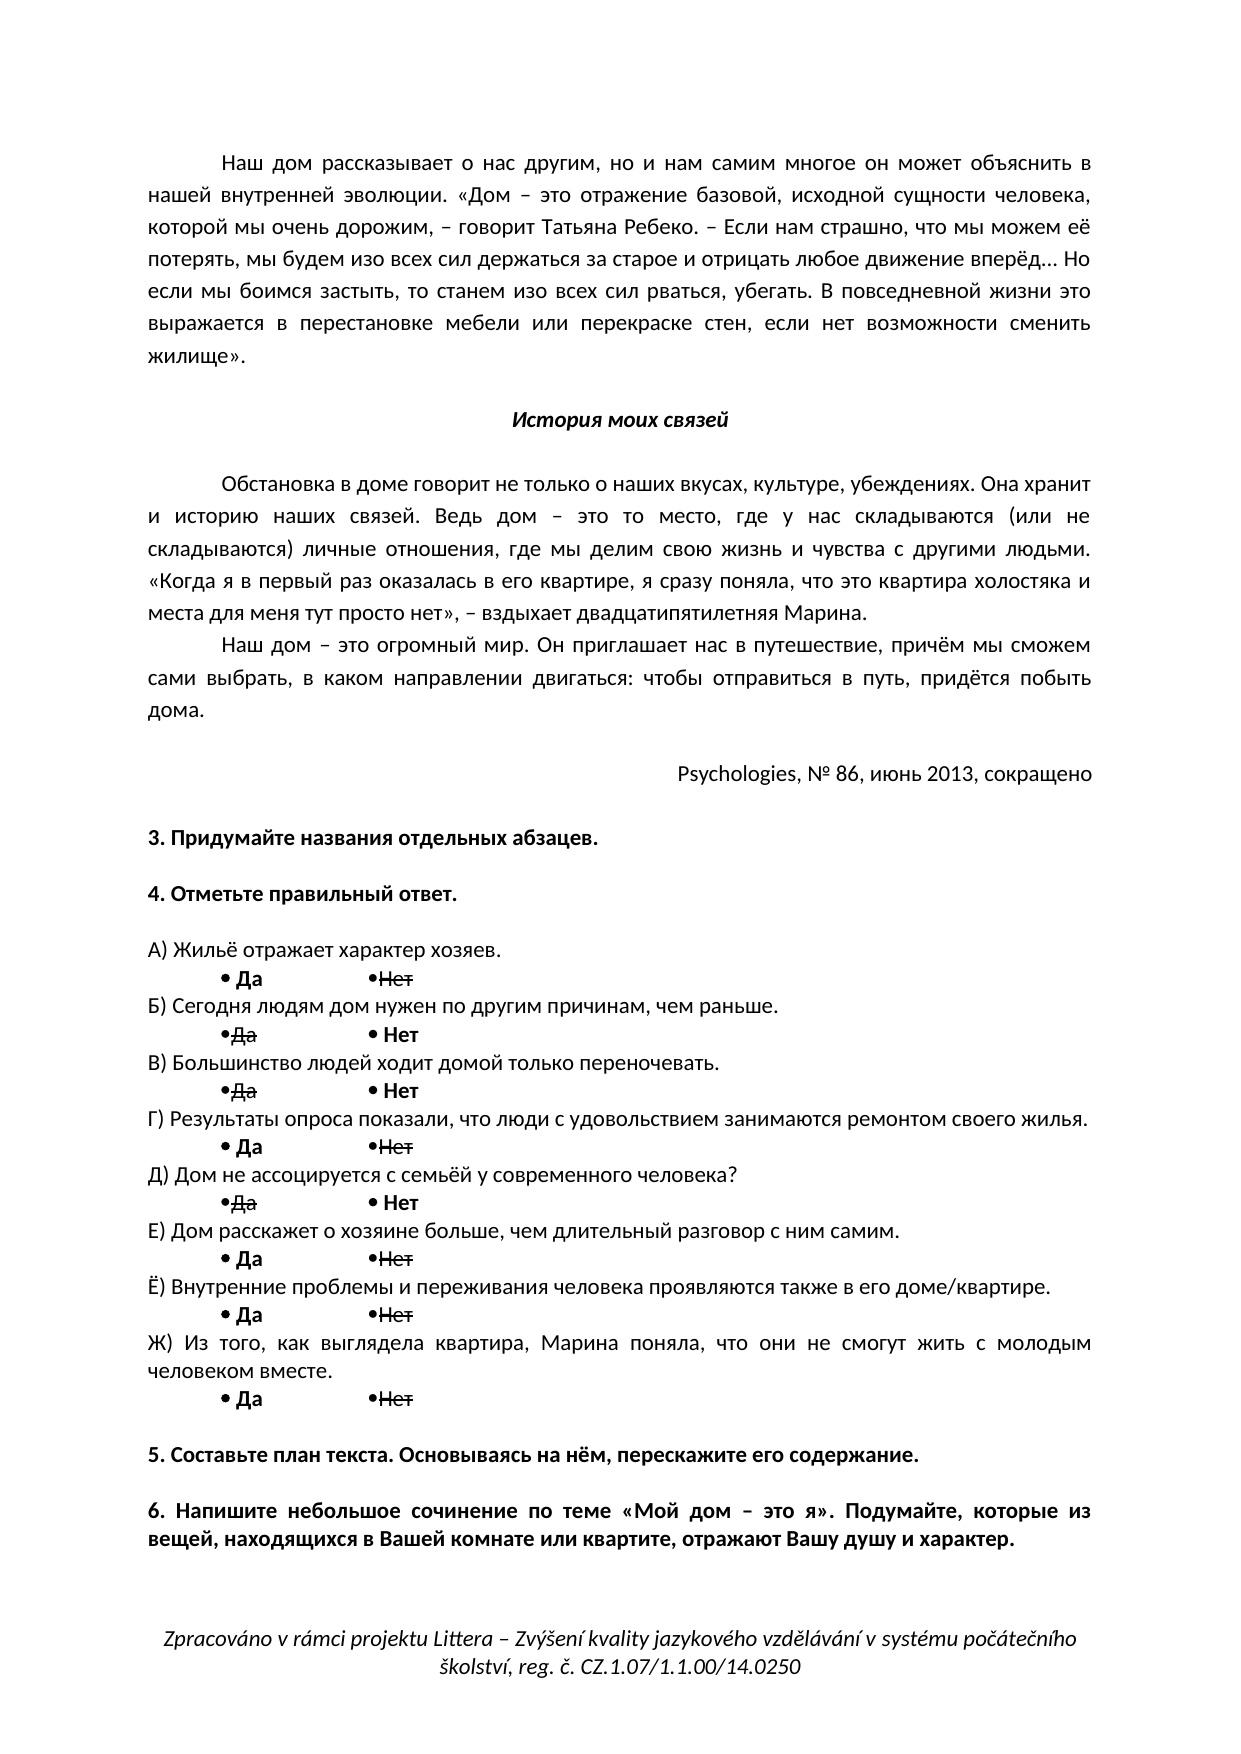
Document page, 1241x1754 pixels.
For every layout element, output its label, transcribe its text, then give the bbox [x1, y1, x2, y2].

text Psychologies, № 86, июнь 2013, сокращено [148, 759, 1093, 787]
text Да Нет [148, 1384, 1093, 1412]
text 4. Отметьте правильный ответ. [148, 879, 1093, 908]
text Ж) Из того, как выглядела квартира, Марина поняла, что они не смогут жить с молодым человеком вместе. [148, 1328, 1093, 1384]
text Да Нет [148, 1244, 1093, 1272]
text Да Нет [148, 1188, 1093, 1216]
text Наш дом рассказывает о нас другим, но и нам самим многое он может объяснить в нашей внутренней эволюции. «Дом – это отражение базовой, исходной сущности человека, которой мы очень дорожим, – говорит Татьяна Ребеко. – Если нам страшно, что мы можем её потерять, мы будем изо всех сил держаться за старое и отрицать любое движение вперёд... Но если мы боимся застыть, то станем изо всех сил рваться, убегать. В повседневной жизни это выражается в перестановке мебели или перекраске стен, если нет возможности сменить жилище». [148, 148, 1093, 369]
text Б) Сегодня людям дом нужен по другим причинам, чем раньше. [148, 992, 1093, 1020]
text Да Нет [148, 1132, 1093, 1160]
text Д) Дом не ассоцируется с семьёй у современного человека? [148, 1160, 1093, 1188]
text Ё) Внутренние проблемы и переживания человека проявляются также в его доме/квартире. [148, 1272, 1093, 1300]
text Обстановка в доме говорит не только о наших вкусах, культуре, убеждениях. Она хранит и историю наших связей. Ведь дом – это то место, где у нас складываются (или не складываются) личные отношения, где мы делим свою жизнь и чувства с другими людьми. «Когда я в первый раз оказалась в его квартире, я сразу поняла, что это квартира холостяка и места для меня тут просто нет», – вздыхает двадцатипятилетняя Марина. [148, 469, 1093, 626]
text В) Большинство людей ходит домой только переночевать. [148, 1048, 1093, 1076]
text Да Нет [148, 964, 1093, 992]
text 5. Составьте план текста. Основываясь на нём, перескажите его содержание. [148, 1440, 1093, 1468]
text 6. Напишите небольшое сочинение по теме «Мой дом – это я». Подумайте, которые из вещей, находящихся в Вашей комнате или квартите, отражают Вашу душу и характер. [148, 1496, 1093, 1552]
text История моих связей [148, 405, 1093, 433]
text Е) Дом расскажет о хозяине больше, чем длительный разговор с ним самим. [148, 1216, 1093, 1244]
text Да Нет [148, 1020, 1093, 1048]
text Г) Результаты опроса показали, что люди с удовольствием занимаются ремонтом своего жилья. [148, 1104, 1093, 1132]
text Наш дом – это огромный мир. Он приглашает нас в путешествие, причём мы сможем сами выбрать, в каком направлении двигаться: чтобы отправиться в путь, придётся побыть дома. [148, 630, 1093, 723]
text Да Нет [148, 1076, 1093, 1104]
text А) Жильё отражает характер хозяев. [148, 936, 1093, 964]
text 3. Придумайте названия отдельных абзацев. [148, 823, 1093, 852]
text Да Нет [148, 1300, 1093, 1328]
